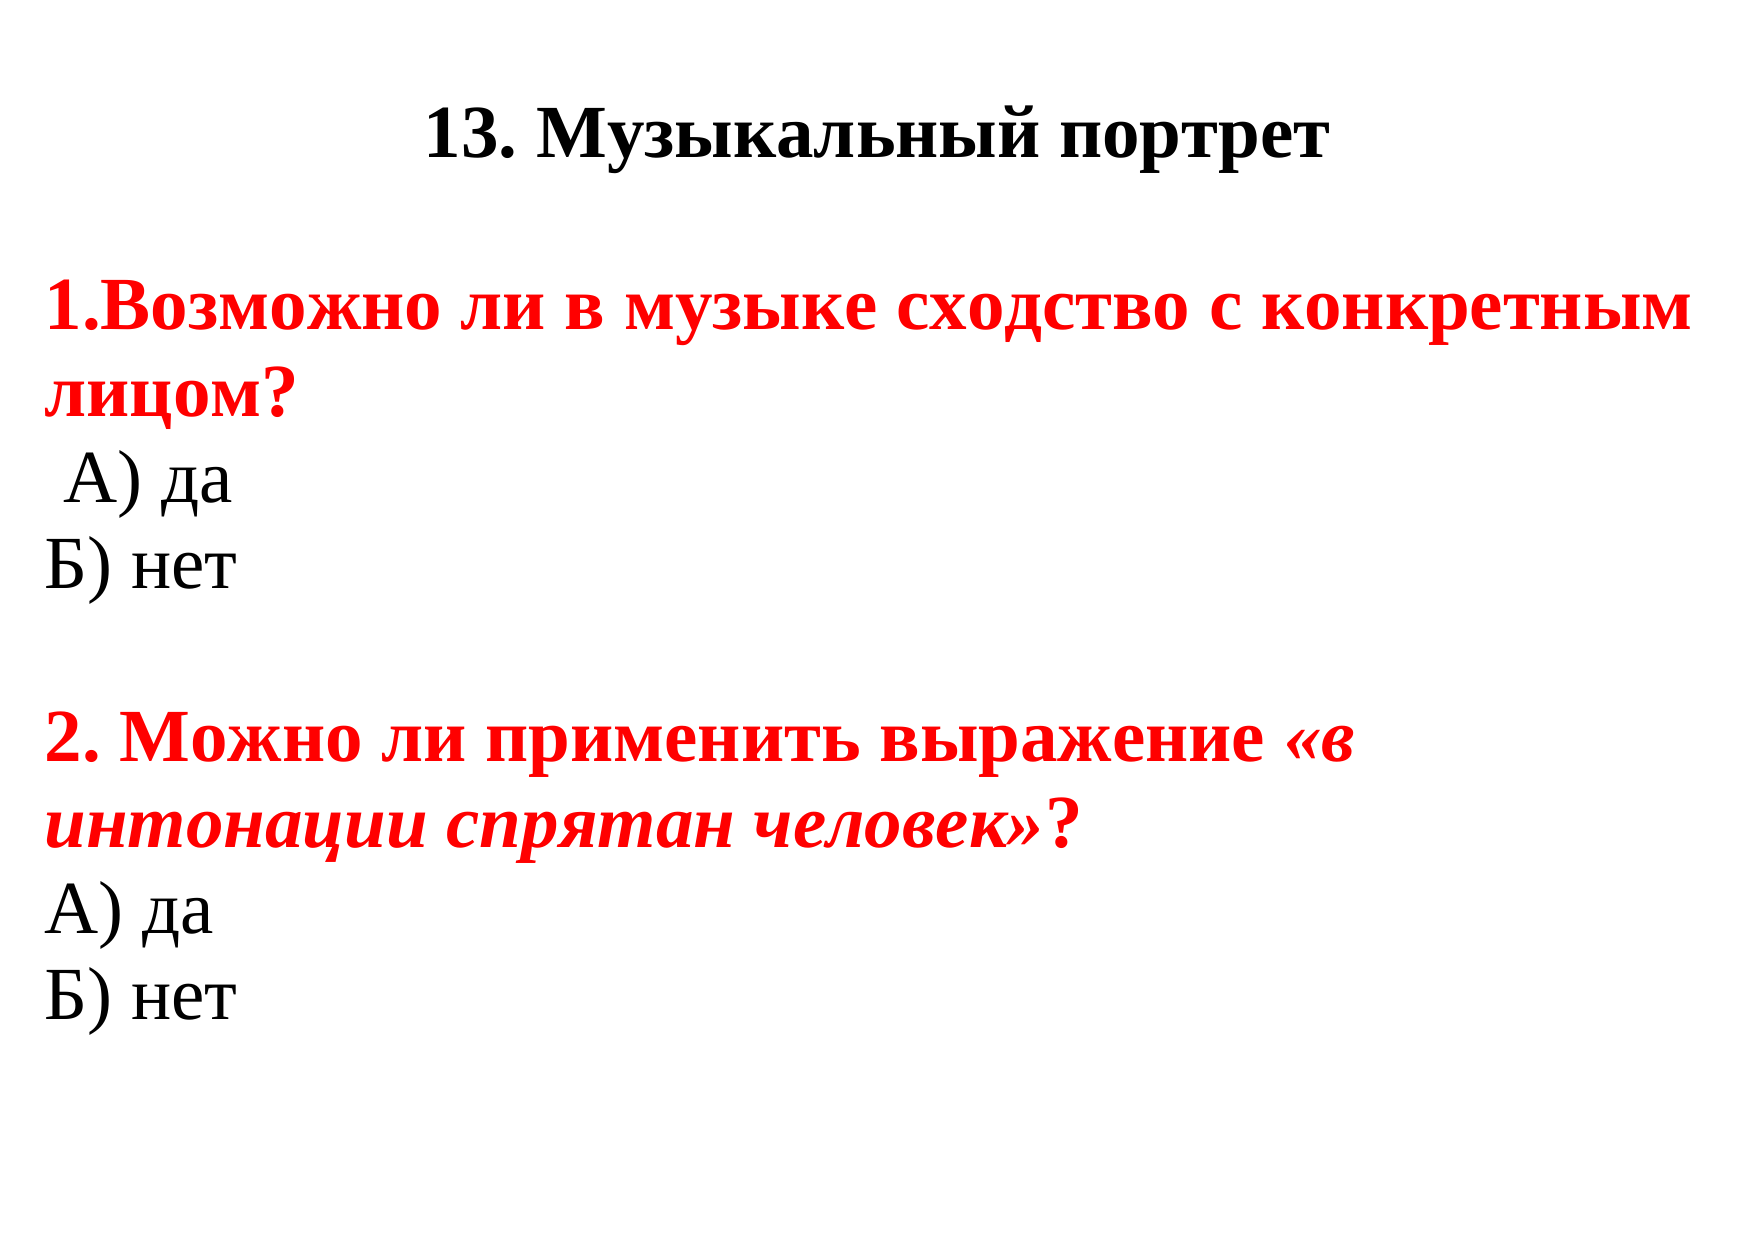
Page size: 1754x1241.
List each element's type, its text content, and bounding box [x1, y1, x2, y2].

text Б) нет [44, 518, 1710, 604]
text 1.Возможно ли в музыке сходство с конкретным лицом? [44, 259, 1710, 432]
text А) да [44, 863, 1710, 949]
text А) да [44, 432, 1710, 518]
text Б) нет [44, 949, 1710, 1036]
text 13. Музыкальный портрет [44, 87, 1710, 173]
text 2. Можно ли применить выражение «в интонации спрятан человек»? [44, 691, 1710, 863]
